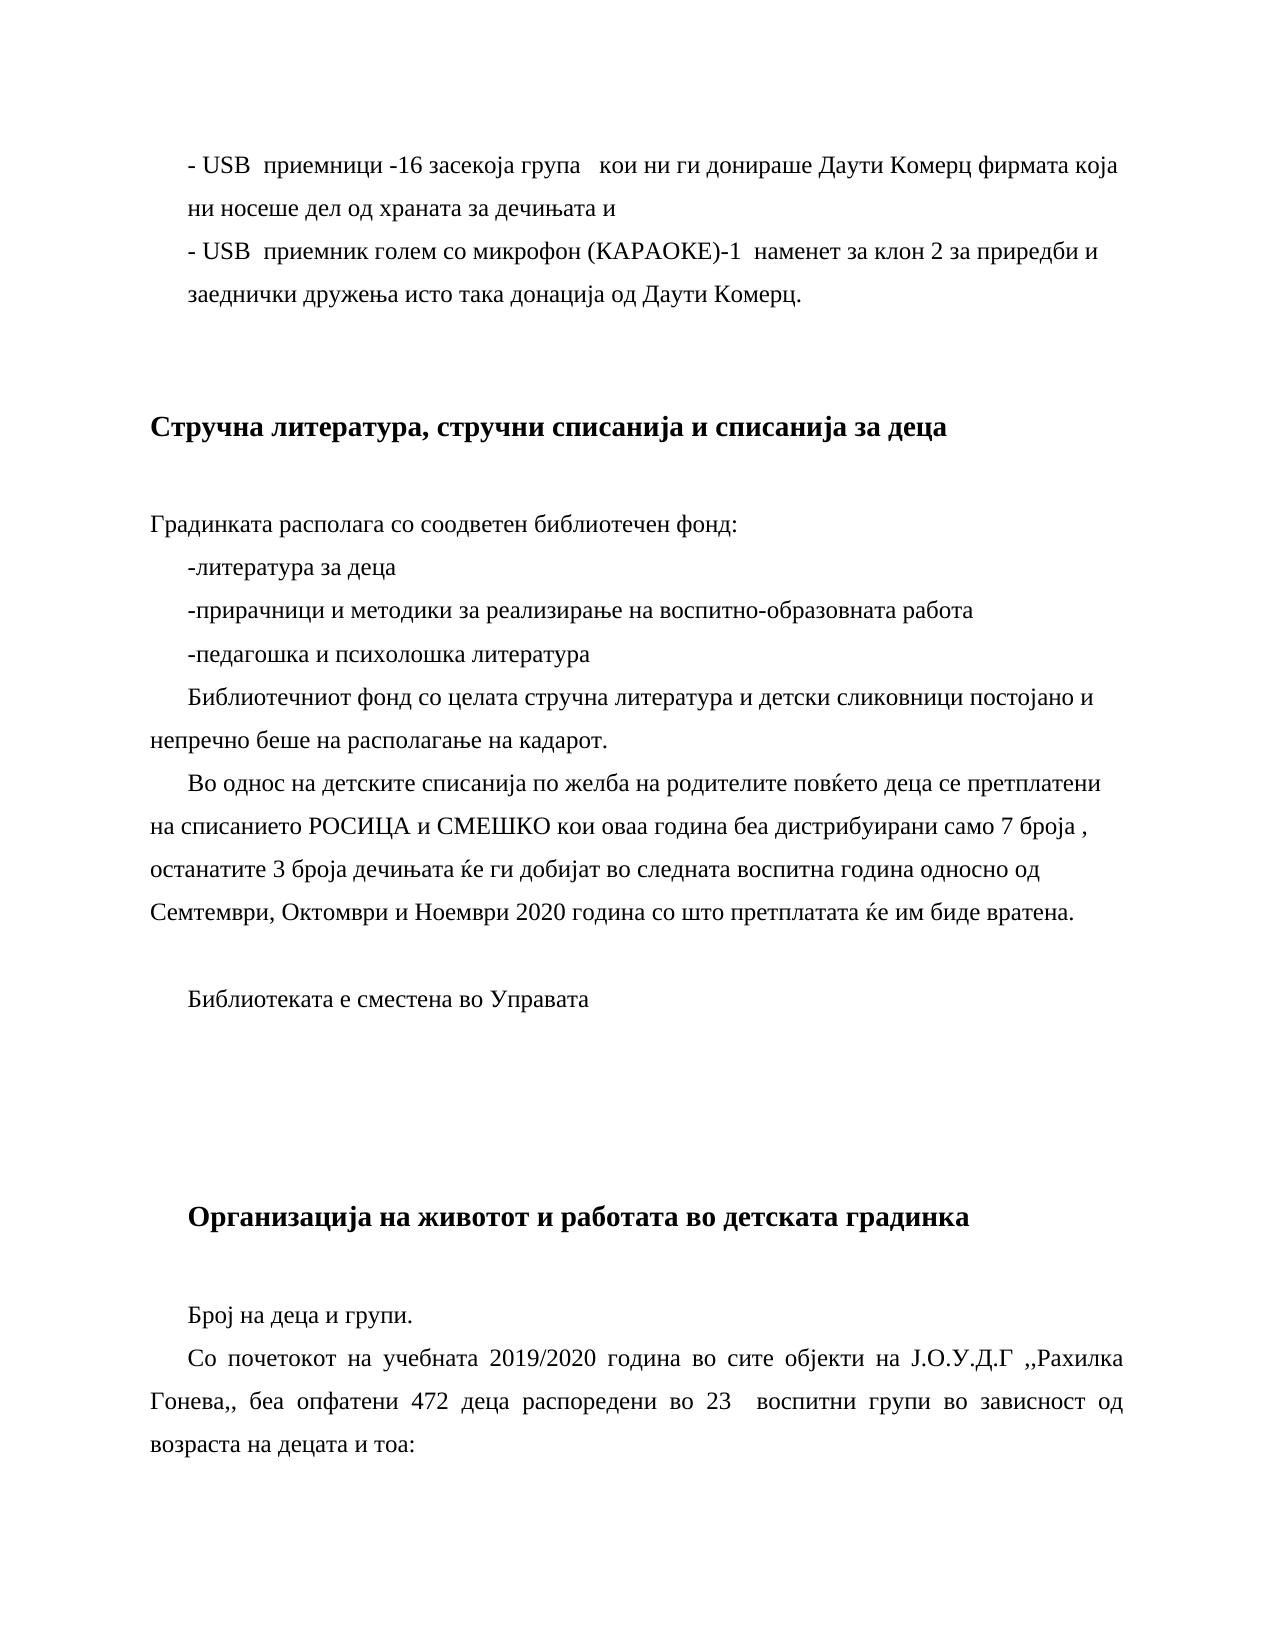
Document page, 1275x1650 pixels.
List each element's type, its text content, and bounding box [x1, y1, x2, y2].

text Со почетокот на учебната 2019/2020 година во сите објекти на Ј.О.У.Д.Г ,,Рахилка Гонева,, беа опфатени 472 деца распоредени во 23 воспитни групи во зависност од возраста на децата и тоа: [150, 1343, 1125, 1458]
text Број на деца и групи. [187, 1300, 1125, 1329]
text Градинката располага со соодветен библиотечен фонд: [150, 509, 1125, 538]
text Во однос на детските списанија по желба на родителите повќето деца се претплатени на списанието РОСИЦА и СМЕШКО кои оваа година беа дистрибуирани само 7 броја , останатите 3 броја дечињата ќе ги добијат во следната воспитна година односно од Семтември, Октомври и Ноември 2020 година со што претплатата ќе им биде вратена. [150, 768, 1125, 926]
text -прирачници и методики за реализирање на воспитно-образовната работа [187, 596, 1125, 624]
text - USB приемници -16 засекоја група кои ни ги донираше Даути Комерц фирмата која ни носеше дел од храната за дечињата и [187, 150, 1125, 222]
text Библиотеката е сместена во Управата [187, 984, 1125, 1012]
text Библиотечниот фонд со целата стручна литература и детски сликовници постојано и непречно беше на располагање на кадарот. [150, 682, 1125, 754]
text -педагошка и психолошка литература [187, 639, 1125, 667]
text - USB приемник голем со микрофон (КАРАОКЕ)-1 наменет за клон 2 за приредби и заеднички дружења исто така донација од Даути Комерц. [187, 236, 1125, 308]
text -литература за деца [187, 552, 1125, 581]
text Организација на животот и работата во детската градинка [187, 1199, 1125, 1233]
text Стручна литература, стручни списанија и списанија за деца [150, 409, 1125, 442]
